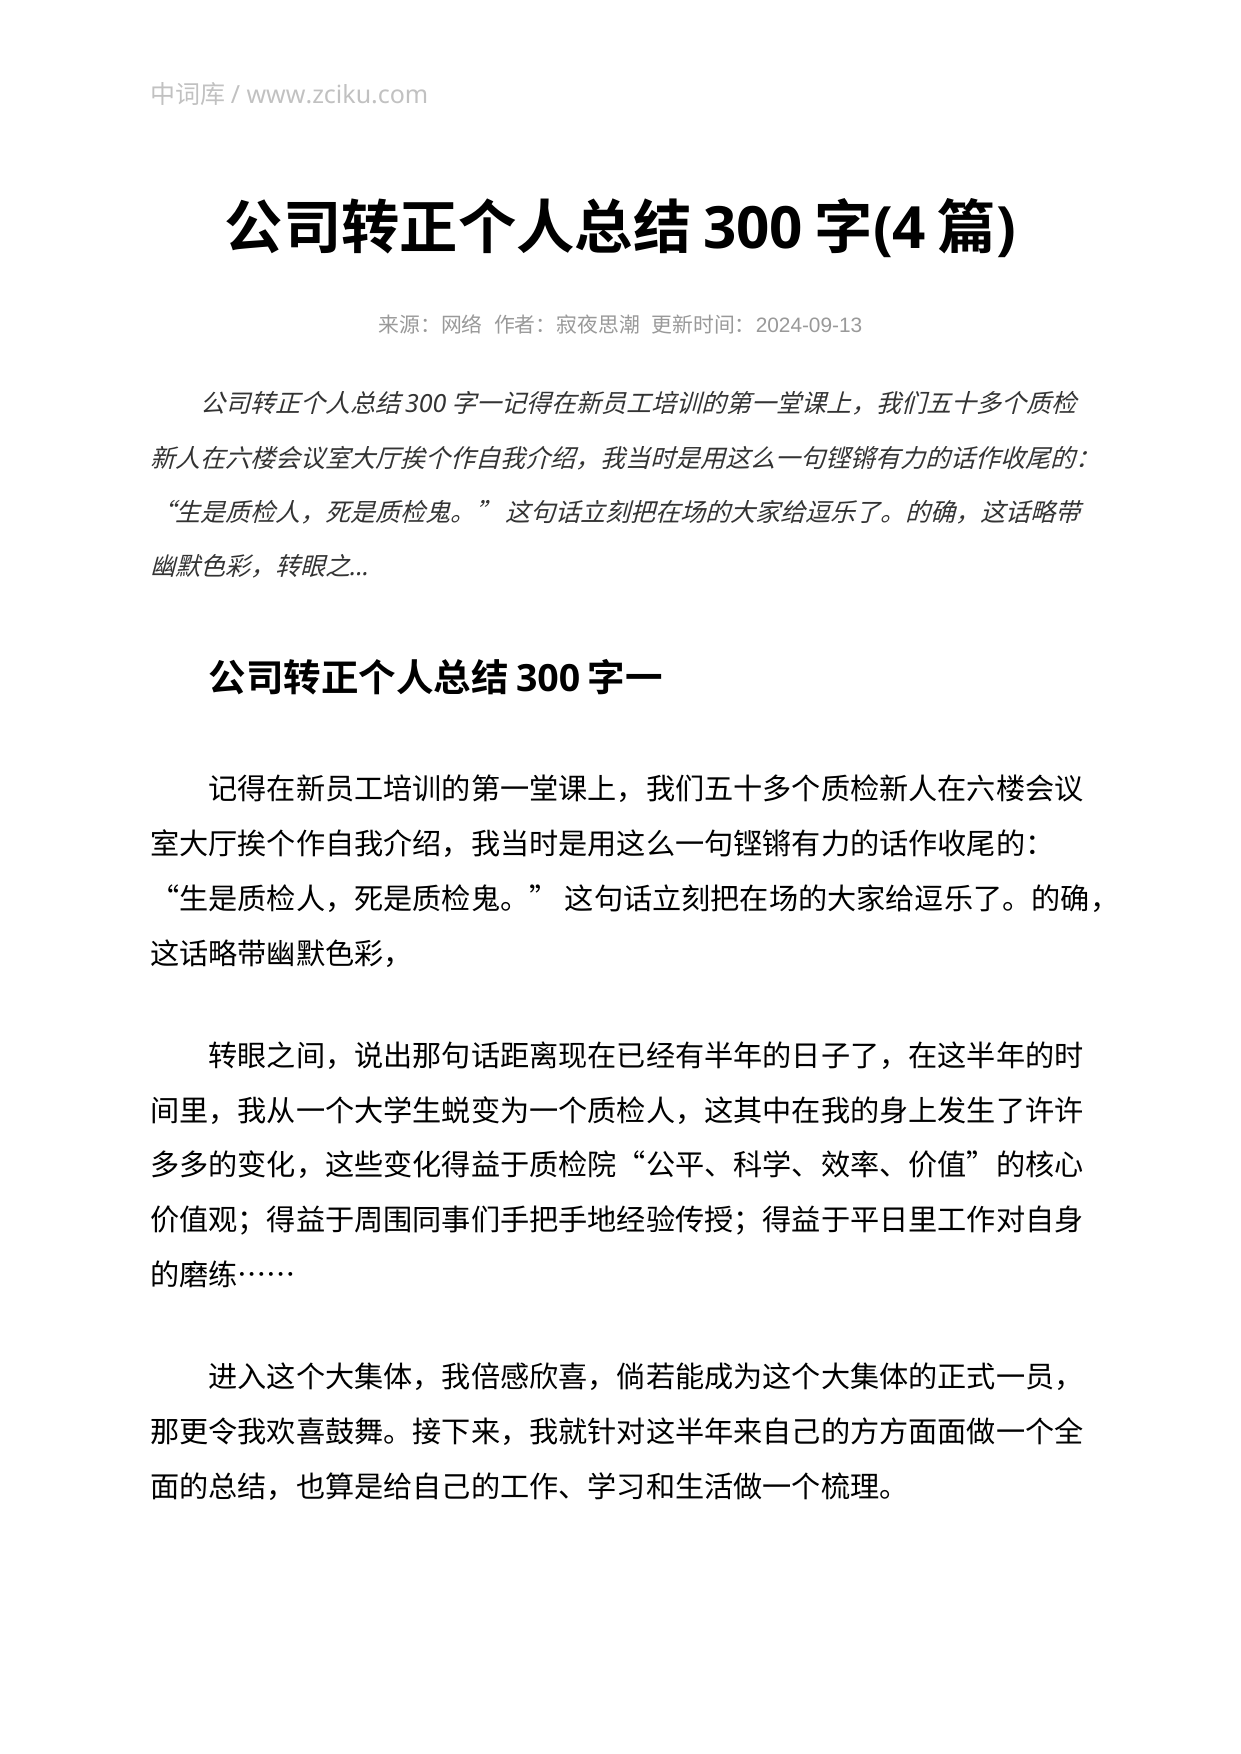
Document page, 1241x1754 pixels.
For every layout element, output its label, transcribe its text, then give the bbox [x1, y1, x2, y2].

text 公司转正个人总结300字一记得在新员工培训的第一堂课上，我们五十多个质检新人在六楼会议室大厅挨个作自我介绍，我当时是用这么一句铿锵有力的话作收尾的：“生是质检人，死是质检鬼。” 这句话立刻把在场的大家给逗乐了。的确，这话略带幽默色彩，转眼之... [150, 384, 1090, 583]
subtitle 公司转正个人总结300字(4篇) [150, 181, 1090, 266]
text 来源：网络 作者：寂夜思潮 更新时间：2024-09-13 [150, 313, 1090, 337]
text 转眼之间，说出那句话距离现在已经有半年的日子了，在这半年的时间里，我从一个大学生蜕变为一个质检人，这其中在我的身上发生了许许多多的变化，这些变化得益于质检院“公平、科学、效率、价值”的核心价值观；得益于周围同事们手把手地经验传授；得益于平日里工作对自身的磨练…… [150, 1032, 1090, 1294]
text 记得在新员工培训的第一堂课上，我们五十多个质检新人在六楼会议室大厅挨个作自我介绍，我当时是用这么一句铿锵有力的话作收尾的：“生是质检人，死是质检鬼。” 这句话立刻把在场的大家给逗乐了。的确，这话略带幽默色彩， [150, 766, 1090, 973]
text 进入这个大集体，我倍感欣喜，倘若能成为这个大集体的正式一员，那更令我欢喜鼓舞。接下来，我就针对这半年来自己的方方面面做一个全面的总结，也算是给自己的工作、学习和生活做一个梳理。 [150, 1353, 1090, 1506]
text 公司转正个人总结300字一 [150, 648, 1090, 703]
